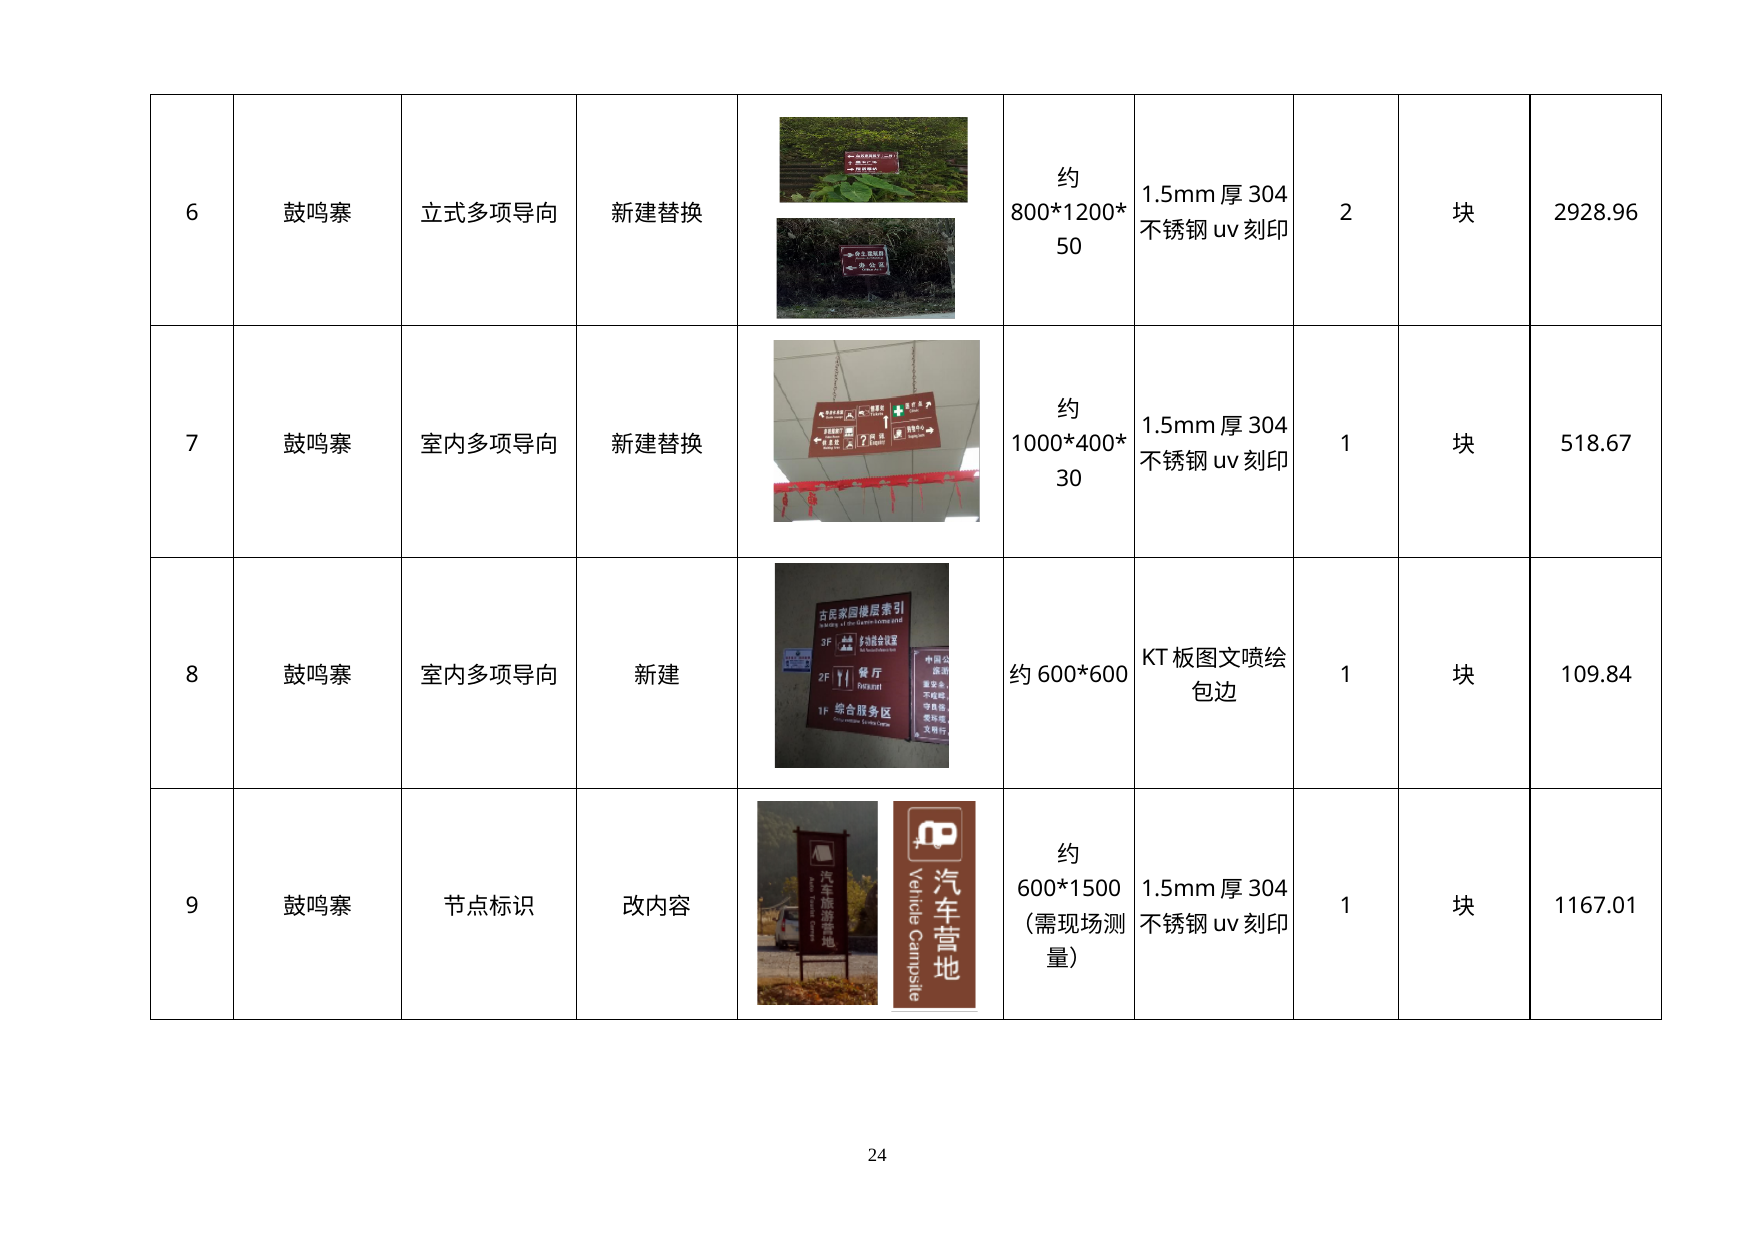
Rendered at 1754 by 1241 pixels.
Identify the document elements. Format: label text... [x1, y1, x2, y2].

table_cell 约800*1200*50 [1004, 95, 1134, 325]
table_cell 鼓鸣寨 [234, 326, 401, 557]
table_cell 1.5mm厚304不锈钢uv刻印 [1135, 789, 1293, 1019]
table_cell 新建 [577, 558, 737, 788]
table_cell 新建替换 [577, 326, 737, 557]
table_cell 2 [1294, 95, 1398, 325]
table_cell [738, 558, 1003, 788]
table_cell 新建替换 [577, 95, 737, 325]
table_cell 1.5mm厚304不锈钢uv刻印 [1135, 326, 1293, 557]
table_cell [738, 95, 1003, 325]
table_cell 518.67 [1531, 326, 1661, 557]
table_cell 块 [1399, 558, 1529, 788]
table_cell 1167.01 [1531, 789, 1661, 1019]
table_cell 1.5mm厚304不锈钢uv刻印 [1135, 95, 1293, 325]
table_cell 块 [1399, 326, 1529, 557]
table_cell 立式多项导向 [402, 95, 576, 325]
table_cell 2928.96 [1531, 95, 1661, 325]
table_cell 9 [151, 789, 233, 1019]
table_cell 109.84 [1531, 558, 1661, 788]
picture [776, 218, 957, 319]
table_cell 鼓鸣寨 [234, 558, 401, 788]
picture [757, 801, 879, 1005]
table_cell 室内多项导向 [402, 558, 576, 788]
table_cell [738, 326, 1003, 557]
picture [773, 340, 980, 524]
table_cell 约1000*400*30 [1004, 326, 1134, 557]
picture [774, 563, 949, 768]
table_cell 室内多项导向 [402, 326, 576, 557]
table_cell 块 [1399, 789, 1529, 1019]
table_cell 改内容 [577, 789, 737, 1019]
table_cell 节点标识 [402, 789, 576, 1019]
table_cell KT板图文喷绘包边 [1135, 558, 1293, 788]
table_cell 块 [1399, 95, 1529, 325]
table_cell 1 [1294, 789, 1398, 1019]
table_cell [738, 789, 1003, 1019]
table_cell 7 [151, 326, 233, 557]
table_cell 鼓鸣寨 [234, 789, 401, 1019]
picture [891, 801, 978, 1013]
table_cell 1 [1294, 326, 1398, 557]
table_cell 8 [151, 558, 233, 788]
table_cell 约600*600 [1004, 558, 1134, 788]
table_cell 鼓鸣寨 [234, 95, 401, 325]
picture [779, 117, 968, 203]
table_cell 1 [1294, 558, 1398, 788]
table_cell 6 [151, 95, 233, 325]
table_cell 约600*1500（需现场测量） [1004, 789, 1134, 1019]
